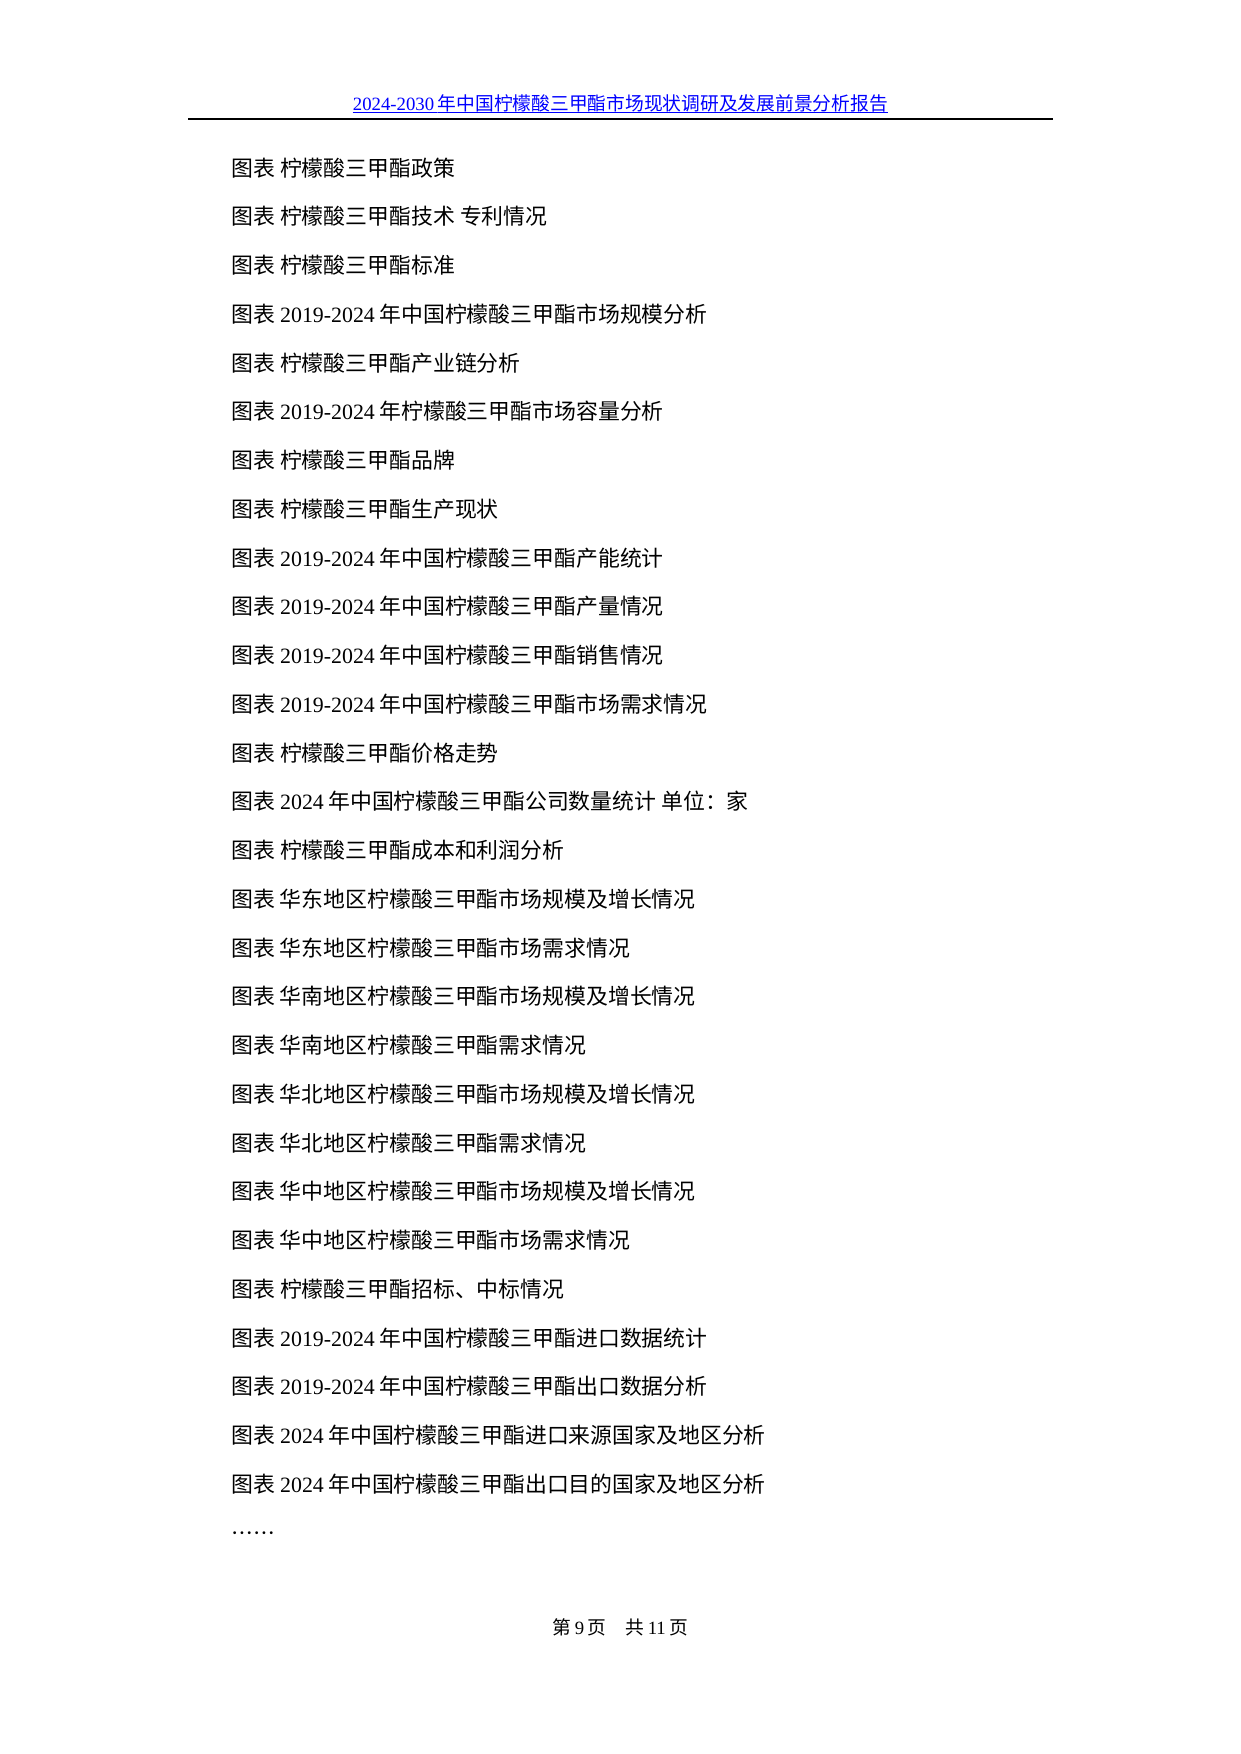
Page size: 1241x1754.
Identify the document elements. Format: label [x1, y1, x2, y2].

text [187, 150, 1053, 1548]
